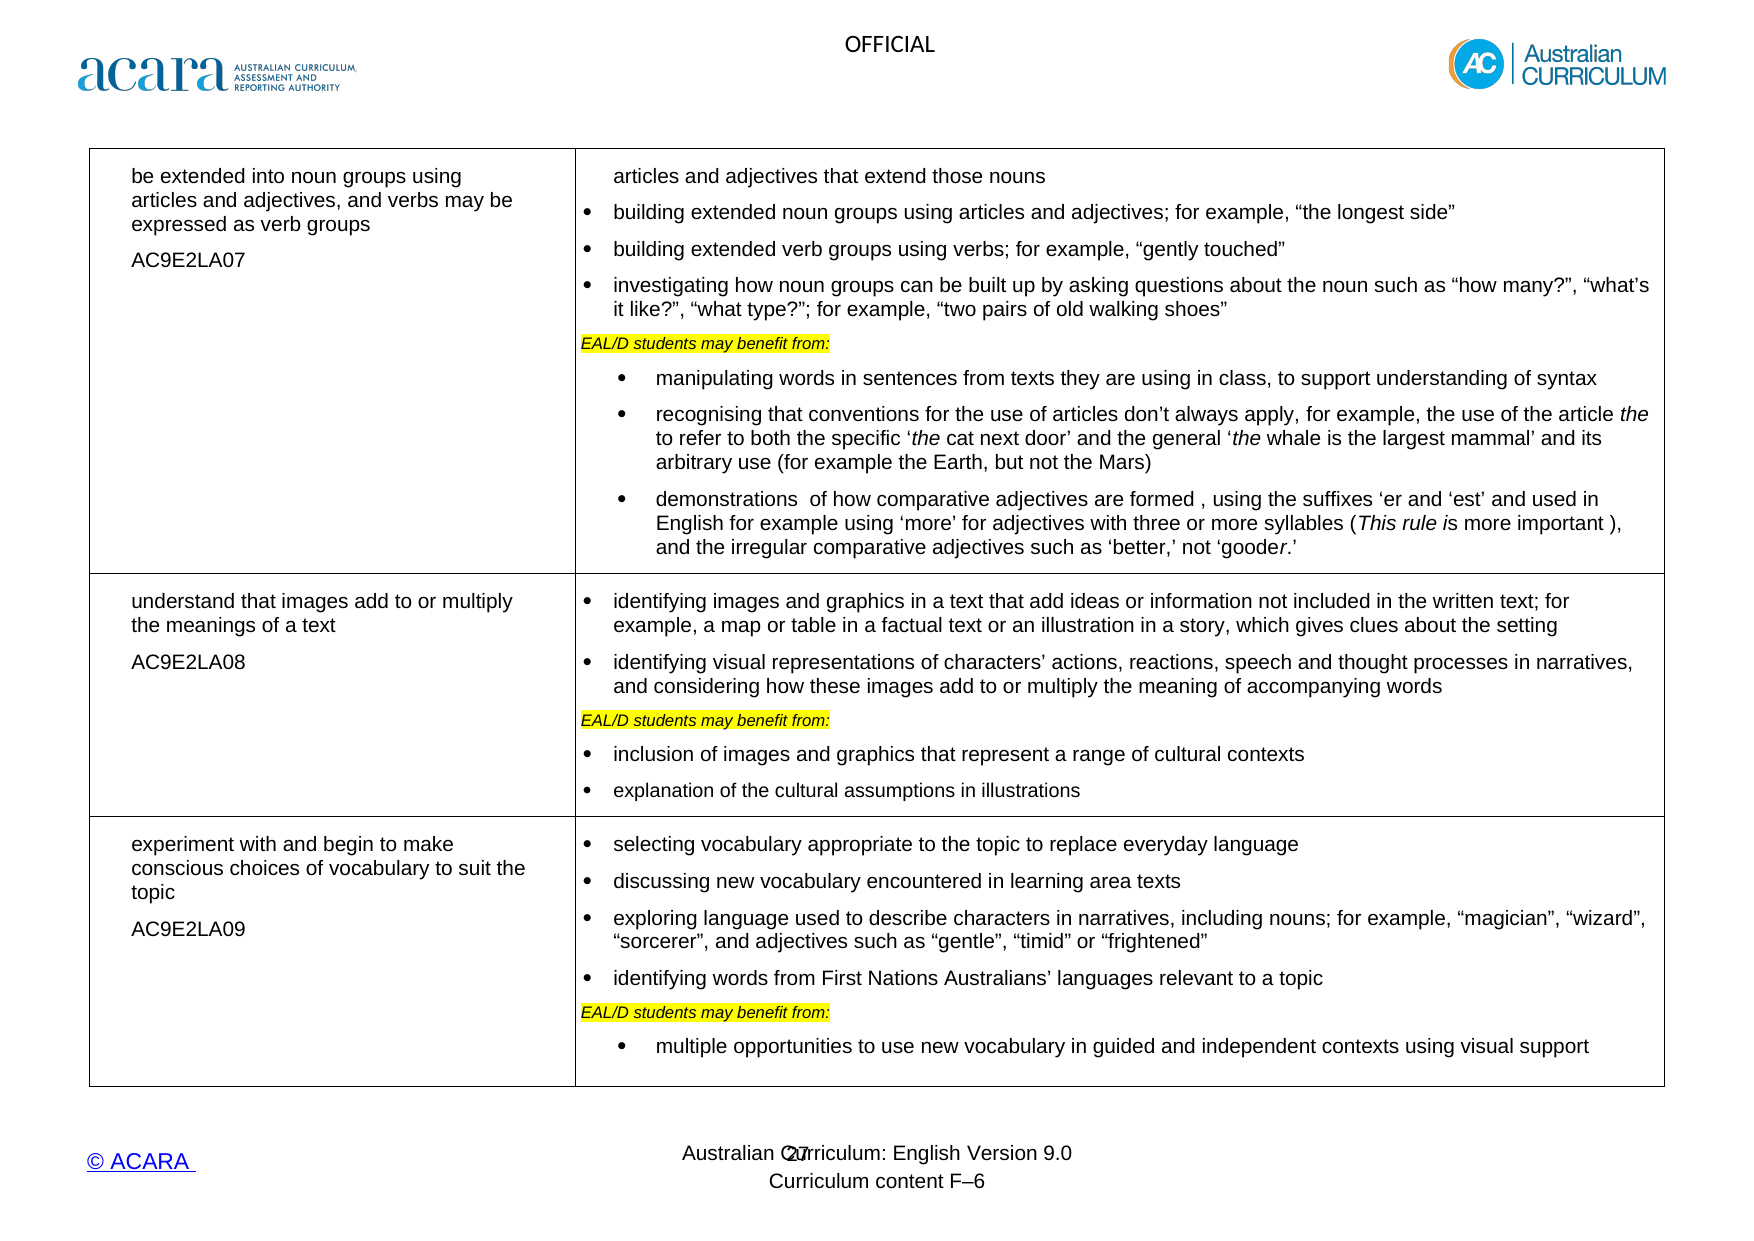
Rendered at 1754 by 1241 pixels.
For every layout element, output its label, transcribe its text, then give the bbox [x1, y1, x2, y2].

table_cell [90, 817, 575, 1086]
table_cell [576, 149, 1664, 573]
table_cell understand that images add to or multiply the meanings of a text AC9E2LA08 [90, 574, 575, 816]
picture [1448, 39, 1471, 89]
table_cell identifying images and graphics in a text that add ideas or information not included in the written text; for example, a map or table in a factual text or an illustration in a story, which gives clues about the setting identifying visual representations of characters’ actions, reactions, speech and thought processes in narratives, and considering how these images add to or multiply the meaning of accompanying words EAL/D students may benefit from: inclusion of images and graphics that represent a range of cultural contexts explanation of the cultural assumptions in illustrations [576, 574, 1664, 816]
picture [78, 58, 357, 91]
picture [1487, 39, 1666, 89]
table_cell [576, 817, 1664, 1086]
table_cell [90, 149, 575, 573]
picture [1464, 53, 1495, 73]
